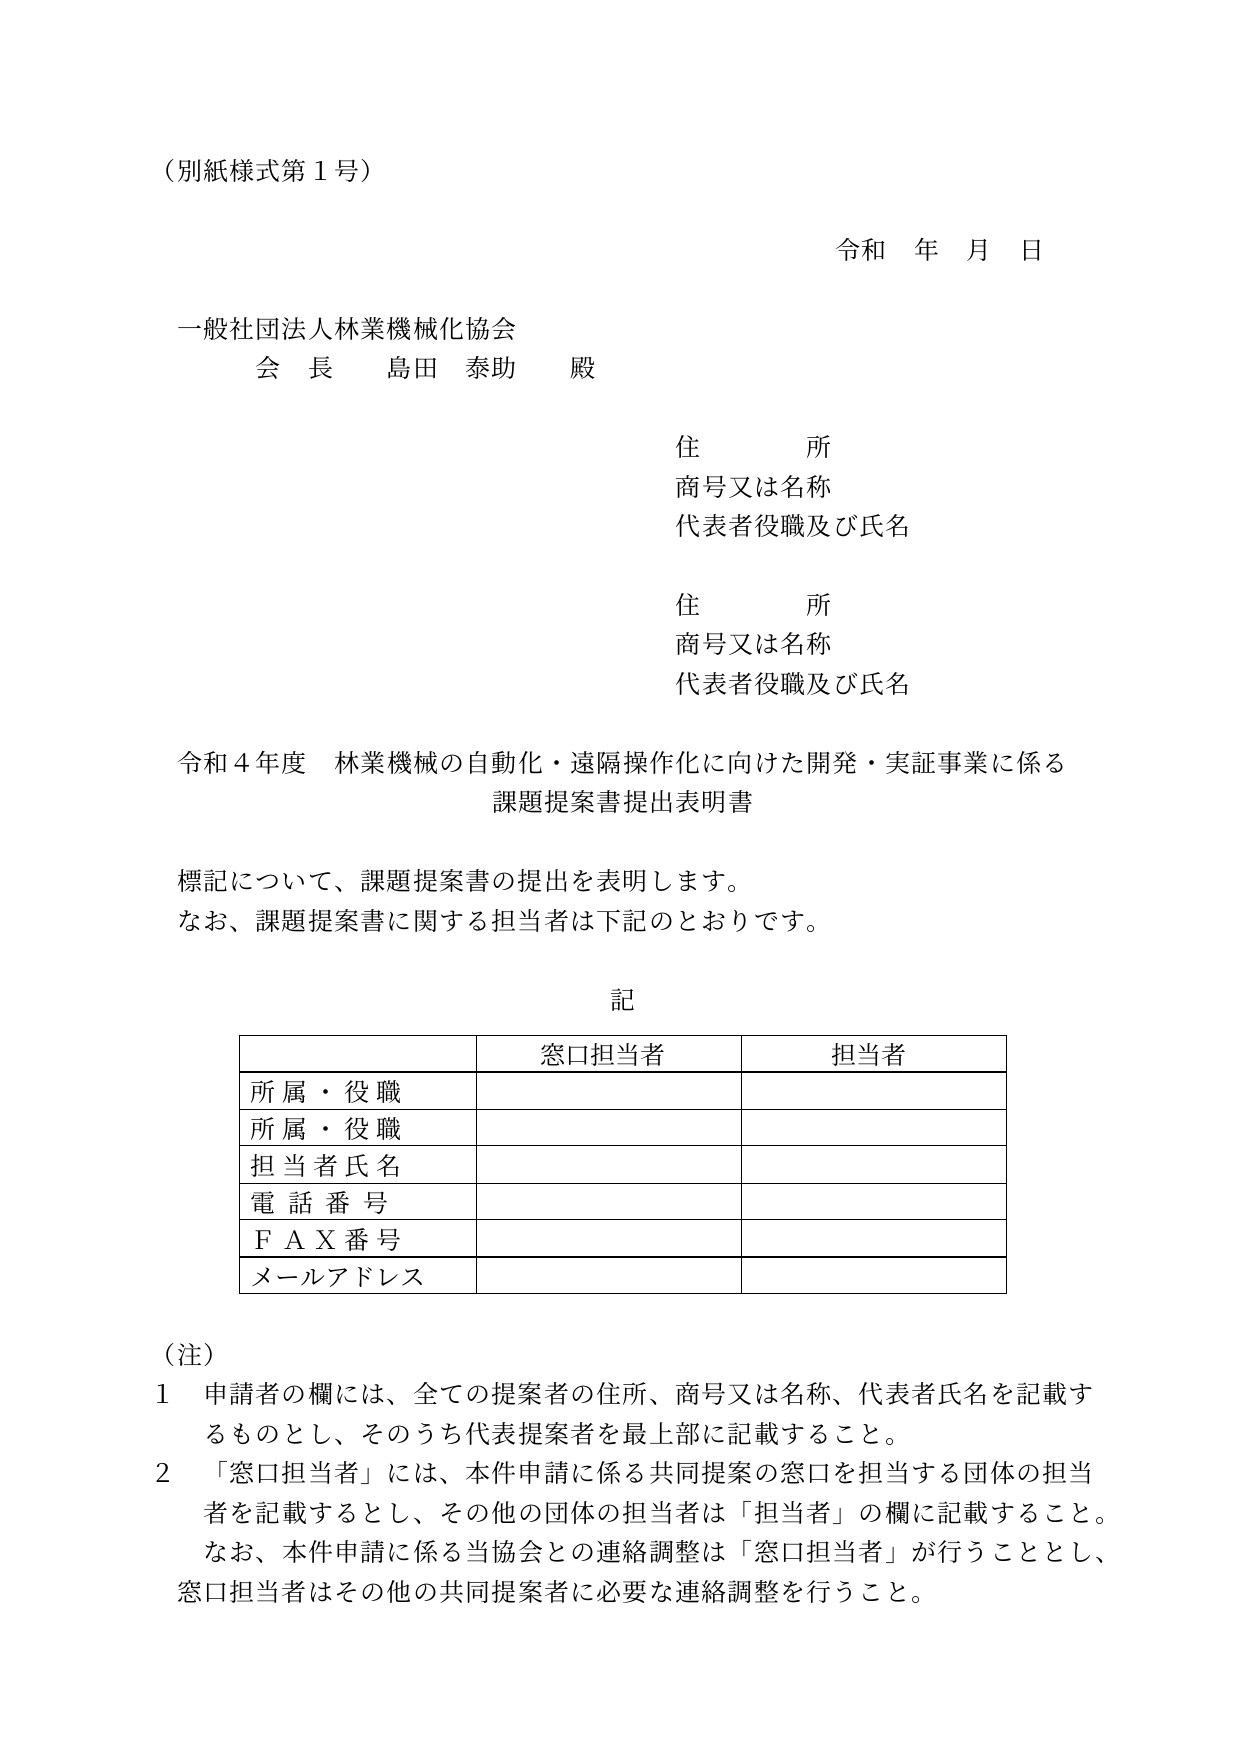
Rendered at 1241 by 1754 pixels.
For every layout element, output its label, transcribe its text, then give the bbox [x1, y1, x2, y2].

text （別紙様式第１号） [151, 149, 1096, 189]
text １ 申請者の欄には、全ての提案者の住所、商号又は名称、代表者氏名を記載するものとし、そのうち代表提案者を最上部に記載すること。 [151, 1373, 1096, 1452]
text 代表者役職及び氏名 [652, 505, 1096, 544]
table_cell [477, 1110, 741, 1145]
table_cell 所属・役職 [240, 1073, 476, 1108]
table_header 担当者 [742, 1036, 1006, 1071]
table_cell 担当者氏名 [240, 1146, 476, 1182]
table_header [240, 1036, 476, 1071]
text なお、本件申請に係る当協会との連絡調整は「窓口担当者」が行うこととし、窓口担当者はその他の共同提案者に必要な連絡調整を行うこと。 [174, 1531, 1096, 1610]
text 令和 年 月 日 [151, 228, 1045, 268]
table_cell [742, 1258, 1006, 1293]
table_cell メールアドレス [240, 1258, 476, 1293]
text 標記について、課題提案書の提出を表明します。 [151, 860, 1096, 900]
text 代表者役職及び氏名 [652, 663, 1096, 702]
table_cell [742, 1220, 1006, 1256]
text 商号又は名称 [652, 623, 1096, 663]
text なお、課題提案書に関する担当者は下記のとおりです。 [151, 900, 1096, 939]
text 住 所 [652, 426, 1096, 465]
table_cell [477, 1220, 741, 1256]
text （注） [151, 1334, 1096, 1373]
table_header 窓口担当者 [477, 1036, 741, 1071]
table_cell 所属・役職 [240, 1110, 476, 1145]
text 記 [151, 979, 1096, 1018]
text 一般社団法人林業機械化協会 [151, 307, 1096, 347]
text ２ 「窓口担当者」には、本件申請に係る共同提案の窓口を担当する団体の担当者を記載するとし、その他の団体の担当者は「担当者」の欄に記載すること。 [151, 1452, 1096, 1531]
text 会 長 島田 泰助 殿 [151, 347, 1096, 386]
table_cell 電話番号 [240, 1184, 476, 1219]
text 令和４年度 林業機械の自動化・遠隔操作化に向けた開発・実証事業に係る [151, 742, 1096, 781]
table_cell [742, 1184, 1006, 1219]
table_cell [742, 1146, 1006, 1182]
text 住 所 [652, 584, 1096, 623]
text 商号又は名称 [652, 465, 1096, 505]
table_cell [477, 1073, 741, 1108]
table_cell [477, 1146, 741, 1182]
table_cell [477, 1184, 741, 1219]
text 課題提案書提出表明書 [151, 781, 1096, 821]
table_cell ＦＡＸ番号 [240, 1220, 476, 1256]
table_cell [742, 1073, 1006, 1108]
table_cell [742, 1110, 1006, 1145]
table_cell [477, 1258, 741, 1293]
